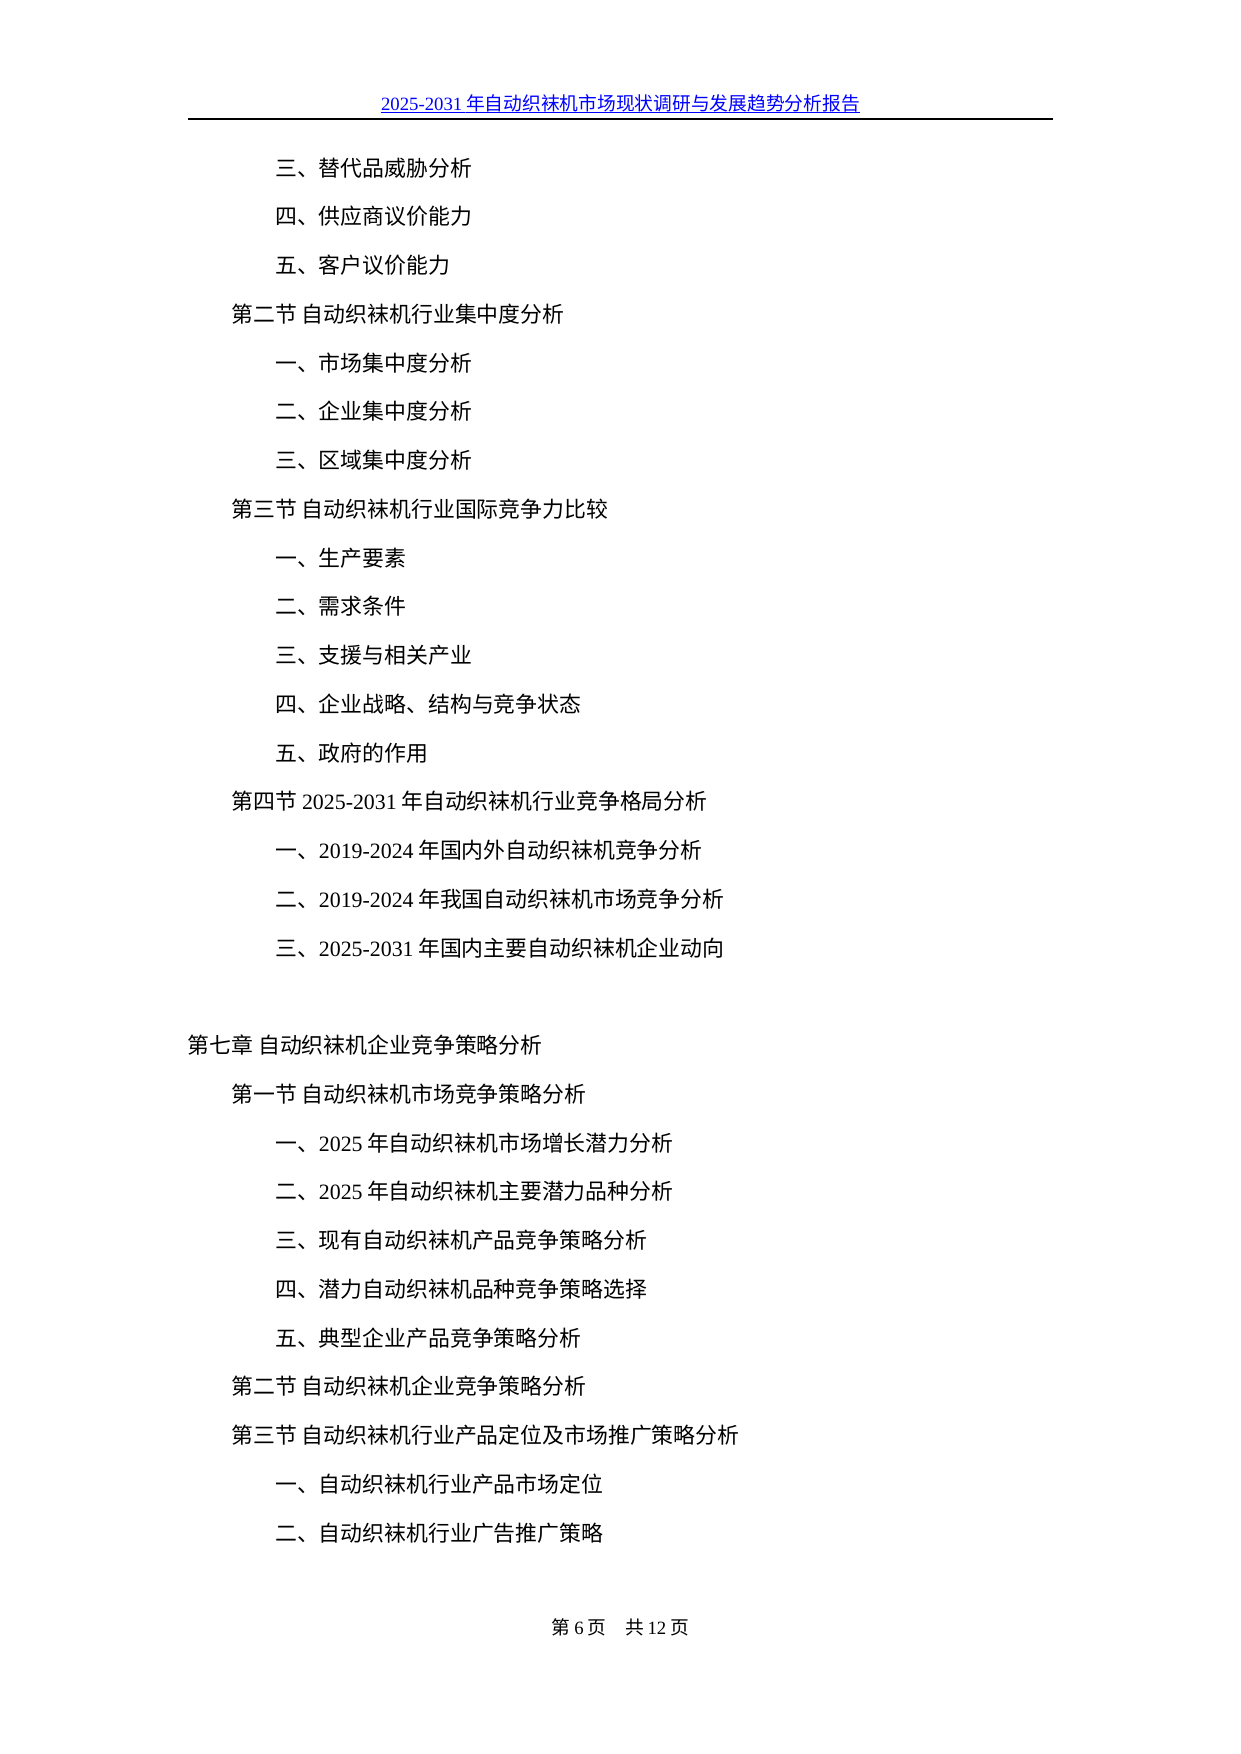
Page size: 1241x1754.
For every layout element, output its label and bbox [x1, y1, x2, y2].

text [187, 150, 1053, 1548]
